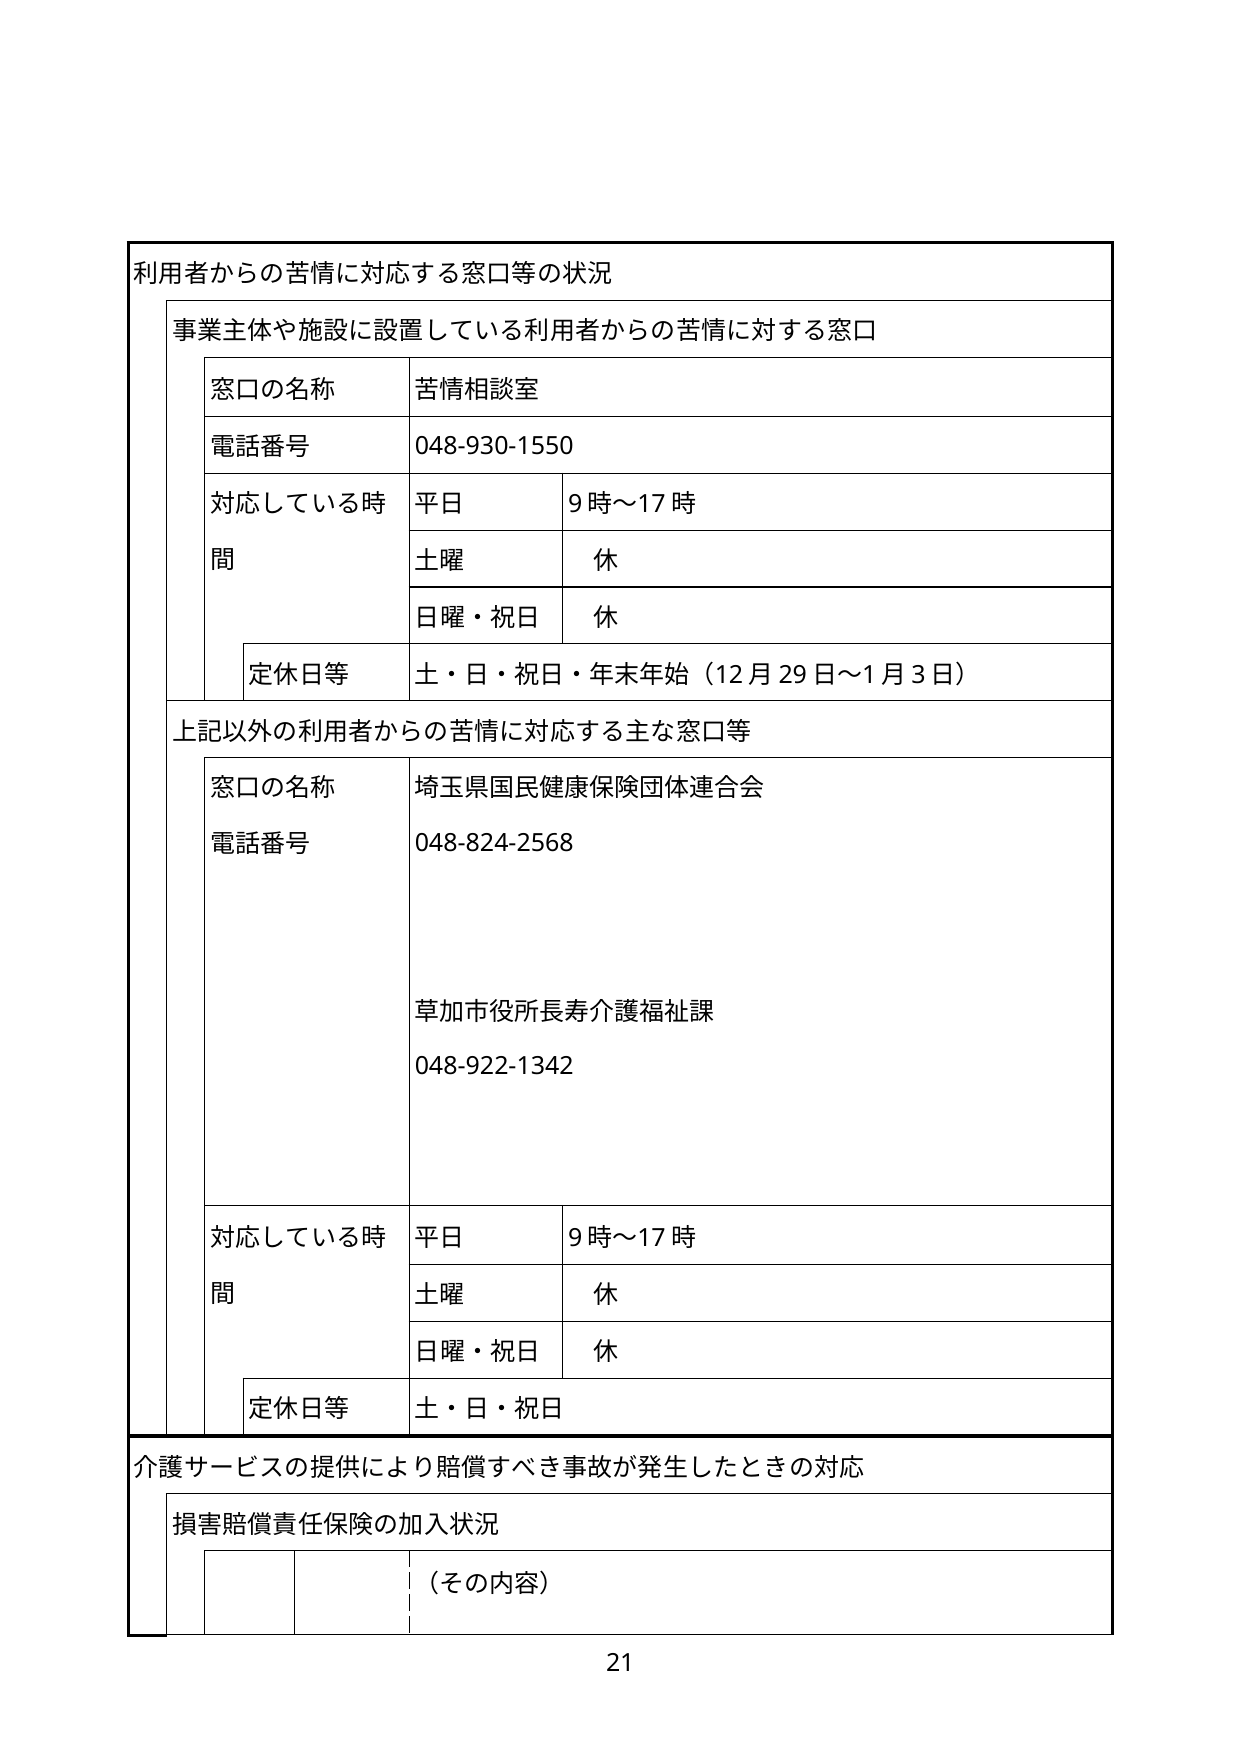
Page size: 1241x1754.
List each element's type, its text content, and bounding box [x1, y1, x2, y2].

table_cell 事業主体や施設に設置している利用者からの苦情に対する窓口 [167, 301, 1111, 357]
table_cell [205, 643, 243, 700]
table_cell （その内容） あいおいニッセイ同和損保 [409, 1551, 1111, 1634]
table_cell 対応している時 間 [205, 1206, 409, 1377]
table_cell 日曜・祝日 [410, 1322, 562, 1377]
table_cell 電話番号 [205, 417, 409, 473]
table_cell 休 [563, 531, 1111, 586]
table_cell 介護サービスの提供により賠償すべき事故が発生したときの対応 [130, 1438, 1111, 1493]
table_cell 日曜・祝日 [410, 588, 562, 643]
table_cell [167, 757, 204, 1434]
table_cell 平日 [410, 474, 562, 529]
table_cell 土曜 [410, 531, 562, 586]
table_cell [167, 1550, 204, 1634]
table_cell 平日 [410, 1206, 562, 1264]
table_cell 上記以外の利用者からの苦情に対応する主な窓口等 [167, 701, 1111, 757]
table_cell 窓口の名称 電話番号 [205, 758, 409, 1205]
table_cell 土・日・祝日 [410, 1379, 1111, 1434]
table_cell 休 [563, 588, 1111, 643]
table_cell 休 [563, 1322, 1111, 1377]
table_cell 9時～17時 [563, 1206, 1111, 1264]
table_cell 苦情相談室 [410, 358, 1111, 416]
table_cell 埼玉県国民健康保険団体連合会 048-824-2568 草加市役所長寿介護福祉課 048-922-1342 [410, 758, 1111, 1205]
table_cell なし [205, 1551, 294, 1634]
table_cell 損害賠償責任保険の加入状況 [167, 1494, 1111, 1550]
table_cell [130, 1493, 166, 1634]
table_cell 土曜 [410, 1265, 562, 1321]
table_cell 定休日等 [244, 644, 409, 700]
table_cell 対応している時 間 [205, 474, 409, 643]
table_cell 土・日・祝日・年末年始（12月29日～1月3日） [410, 644, 1111, 700]
table_cell あり [295, 1551, 409, 1634]
table_cell [167, 357, 204, 700]
table_header 利用者からの苦情に対応する窓口等の状況 [130, 244, 1111, 300]
table_cell 休 [563, 1265, 1111, 1321]
table_cell 窓口の名称 [205, 358, 409, 416]
table_cell 定休日等 [244, 1379, 409, 1434]
table_cell [205, 1378, 243, 1434]
table_cell 048-930-1550 [410, 417, 1111, 473]
table_cell [130, 300, 166, 1434]
table_cell 9時～17時 [563, 474, 1111, 529]
